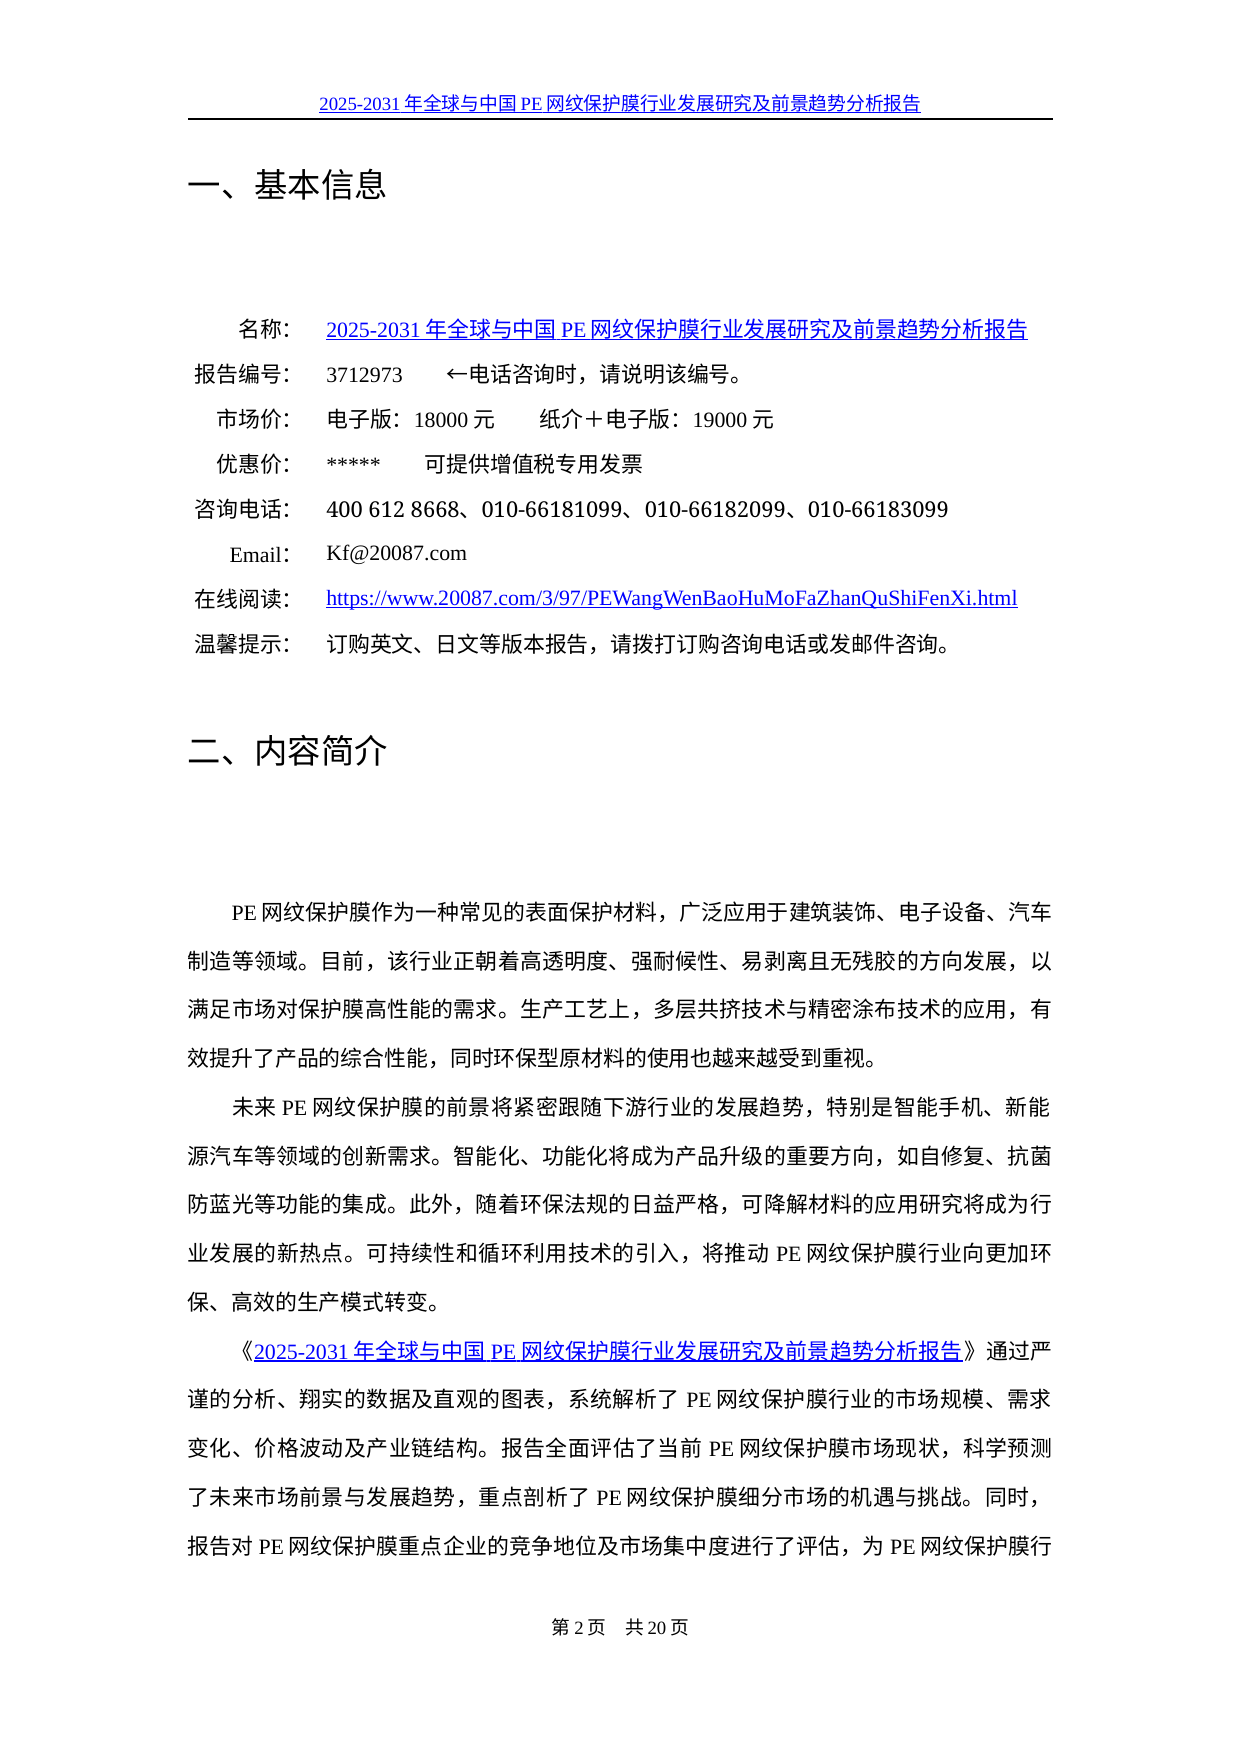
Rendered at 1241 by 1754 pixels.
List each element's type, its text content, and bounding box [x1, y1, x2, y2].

table_cell 400 612 8668、010-66181099、010-66182099、010-66183099 [315, 492, 1073, 537]
title 二、内容简介 [187, 717, 1053, 782]
table_cell 优惠价： [167, 447, 315, 492]
title 一、基本信息 [187, 150, 1053, 215]
table_cell Kf@20087.com [315, 537, 1073, 582]
table_cell ***** 可提供增值税专用发票 [315, 447, 1073, 492]
table_cell 电子版：18000 元 纸介＋电子版：19000 元 [315, 402, 1073, 447]
table_cell 报告编号： [167, 357, 315, 402]
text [187, 894, 1053, 1561]
table_cell 咨询电话： [167, 492, 315, 537]
table_cell 温馨提示： [167, 627, 315, 672]
table_header 2025-2031年全球与中国PE网纹保护膜行业发展研究及前景趋势分析报告 [315, 312, 1073, 357]
table_cell 市场价： [167, 402, 315, 447]
table_header 名称： [167, 312, 315, 357]
table_cell 订购英文、日文等版本报告，请拨打订购咨询电话或发邮件咨询。 [315, 627, 1073, 672]
table_cell Email： [167, 537, 315, 582]
table_cell 在线阅读： [167, 582, 315, 627]
table_cell [315, 582, 1073, 627]
table_cell 3712973 ←电话咨询时，请说明该编号。 [315, 357, 1073, 402]
